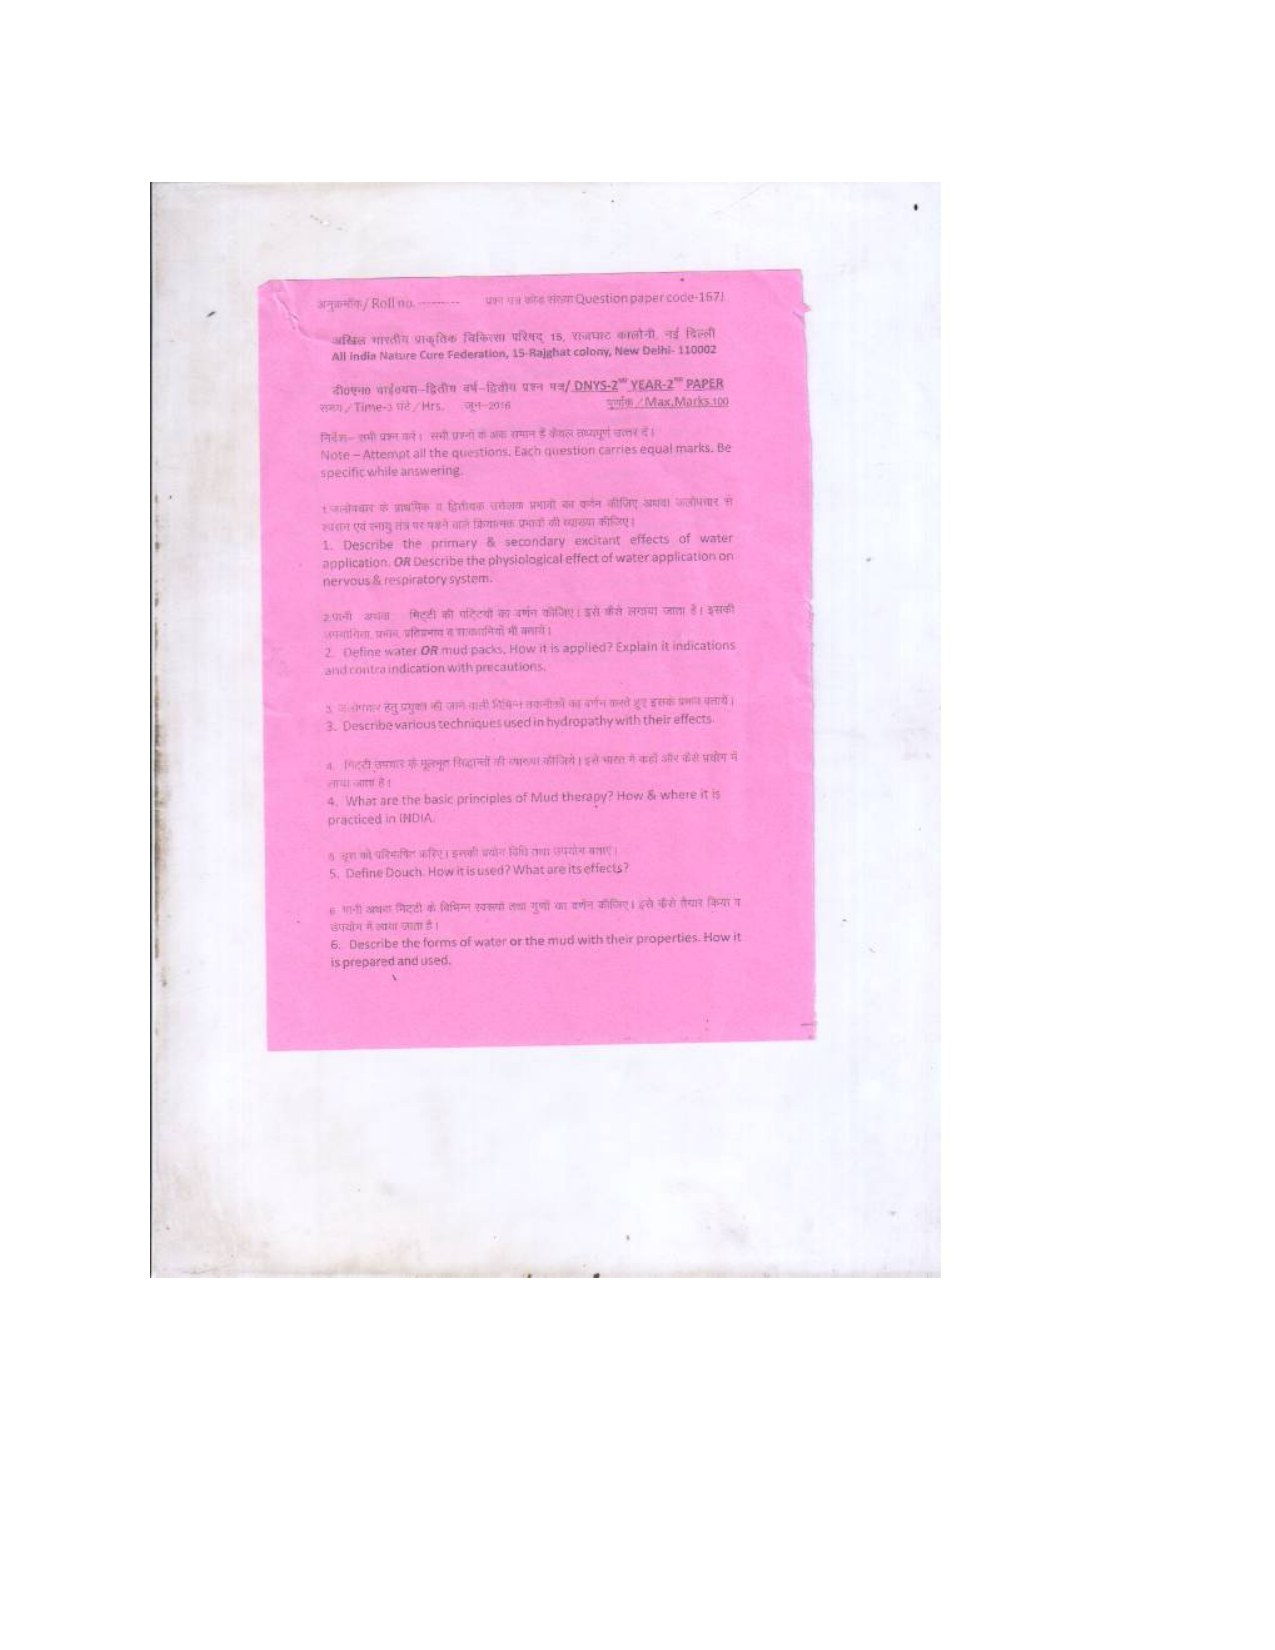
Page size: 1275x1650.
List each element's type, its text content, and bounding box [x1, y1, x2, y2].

picture [150, 182, 951, 1278]
